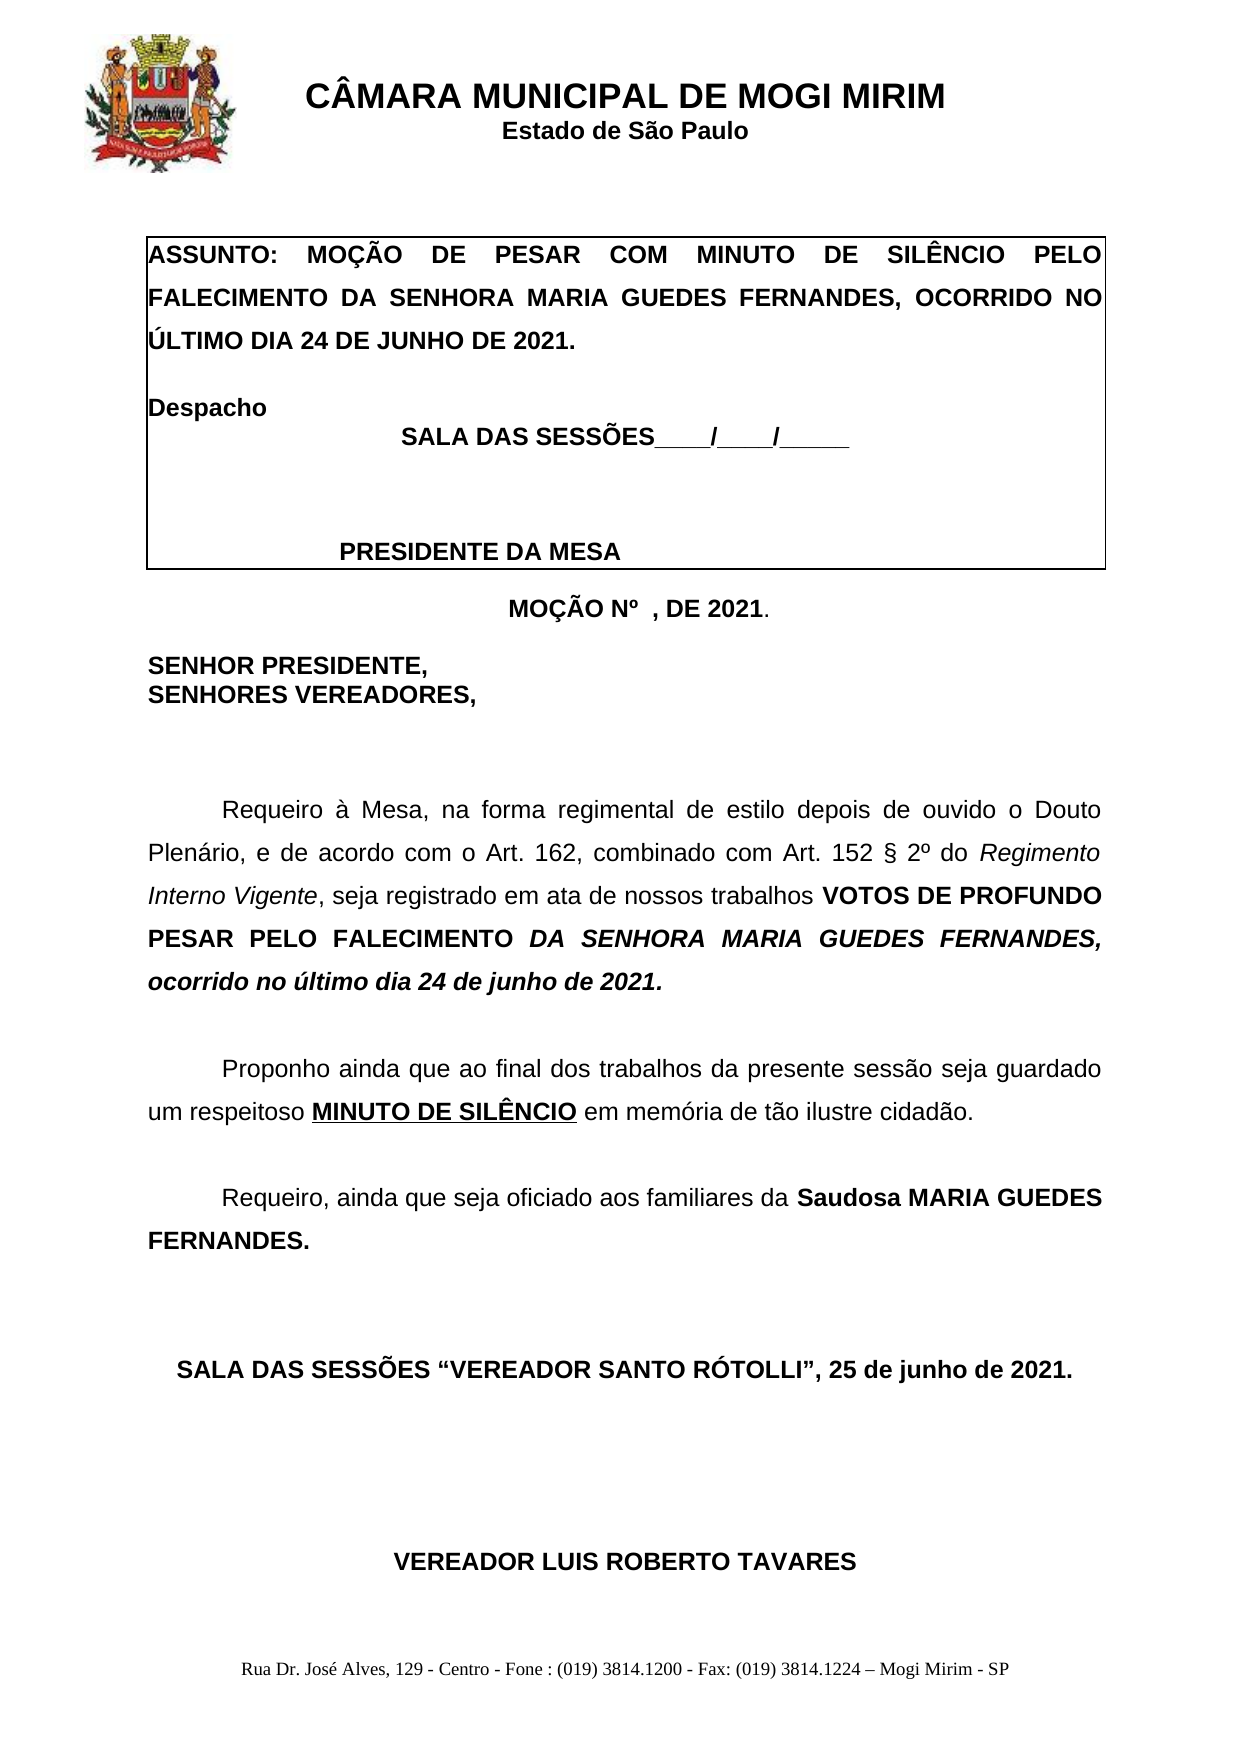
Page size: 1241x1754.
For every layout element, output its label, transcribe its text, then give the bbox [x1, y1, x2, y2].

text SALA DAS SESSÕES “VEREADOR SANTO RÓTOLLI”, 25 de junho de 2021. [148, 1355, 1103, 1384]
text Requeiro à Mesa, na forma regimental de estilo depois de ouvido o Douto Plenário, e de acordo com o Art. 162, combinado com Art. 152 § 2º do Regimento Interno Vigente, seja registrado em ata de nossos trabalhos VOTOS DE PROFUNDO PESAR PELO FALECIMENTO DA SENHORA MARIA GUEDES FERNANDES, ocorrido no último dia 24 de junho de 2021. [148, 795, 1103, 996]
text VEREADOR LUIS ROBERTO TAVARES [148, 1547, 1103, 1576]
picture [84, 34, 237, 173]
text PRESIDENTE DA MESA [148, 533, 1105, 568]
text SENHOR PRESIDENTE, [148, 651, 1103, 680]
text ASSUNTO: MOÇÃO DE PESAR COM MINUTO DE SILÊNCIO PELO FALECIMENTO DA SENHORA MARIA GUEDES FERNANDES, OCORRIDO NO ÚLTIMO DIA 24 DE JUNHO DE 2021. [148, 238, 1105, 355]
text Despacho [148, 393, 1103, 422]
text SENHORES VEREADORES, [148, 680, 1103, 708]
text SALA DAS SESSÕES____/____/_____ [148, 422, 1103, 451]
text Requeiro, ainda que seja oficiado aos familiares da Saudosa MARIA GUEDES FERNANDES. [148, 1183, 1103, 1255]
text MOÇÃO Nº , DE 2021. [148, 593, 1103, 622]
text Proponho ainda que ao final dos trabalhos da presente sessão seja guardado um respeitoso MINUTO DE SILÊNCIO em memória de tão ilustre cidadão. [148, 1053, 1103, 1125]
